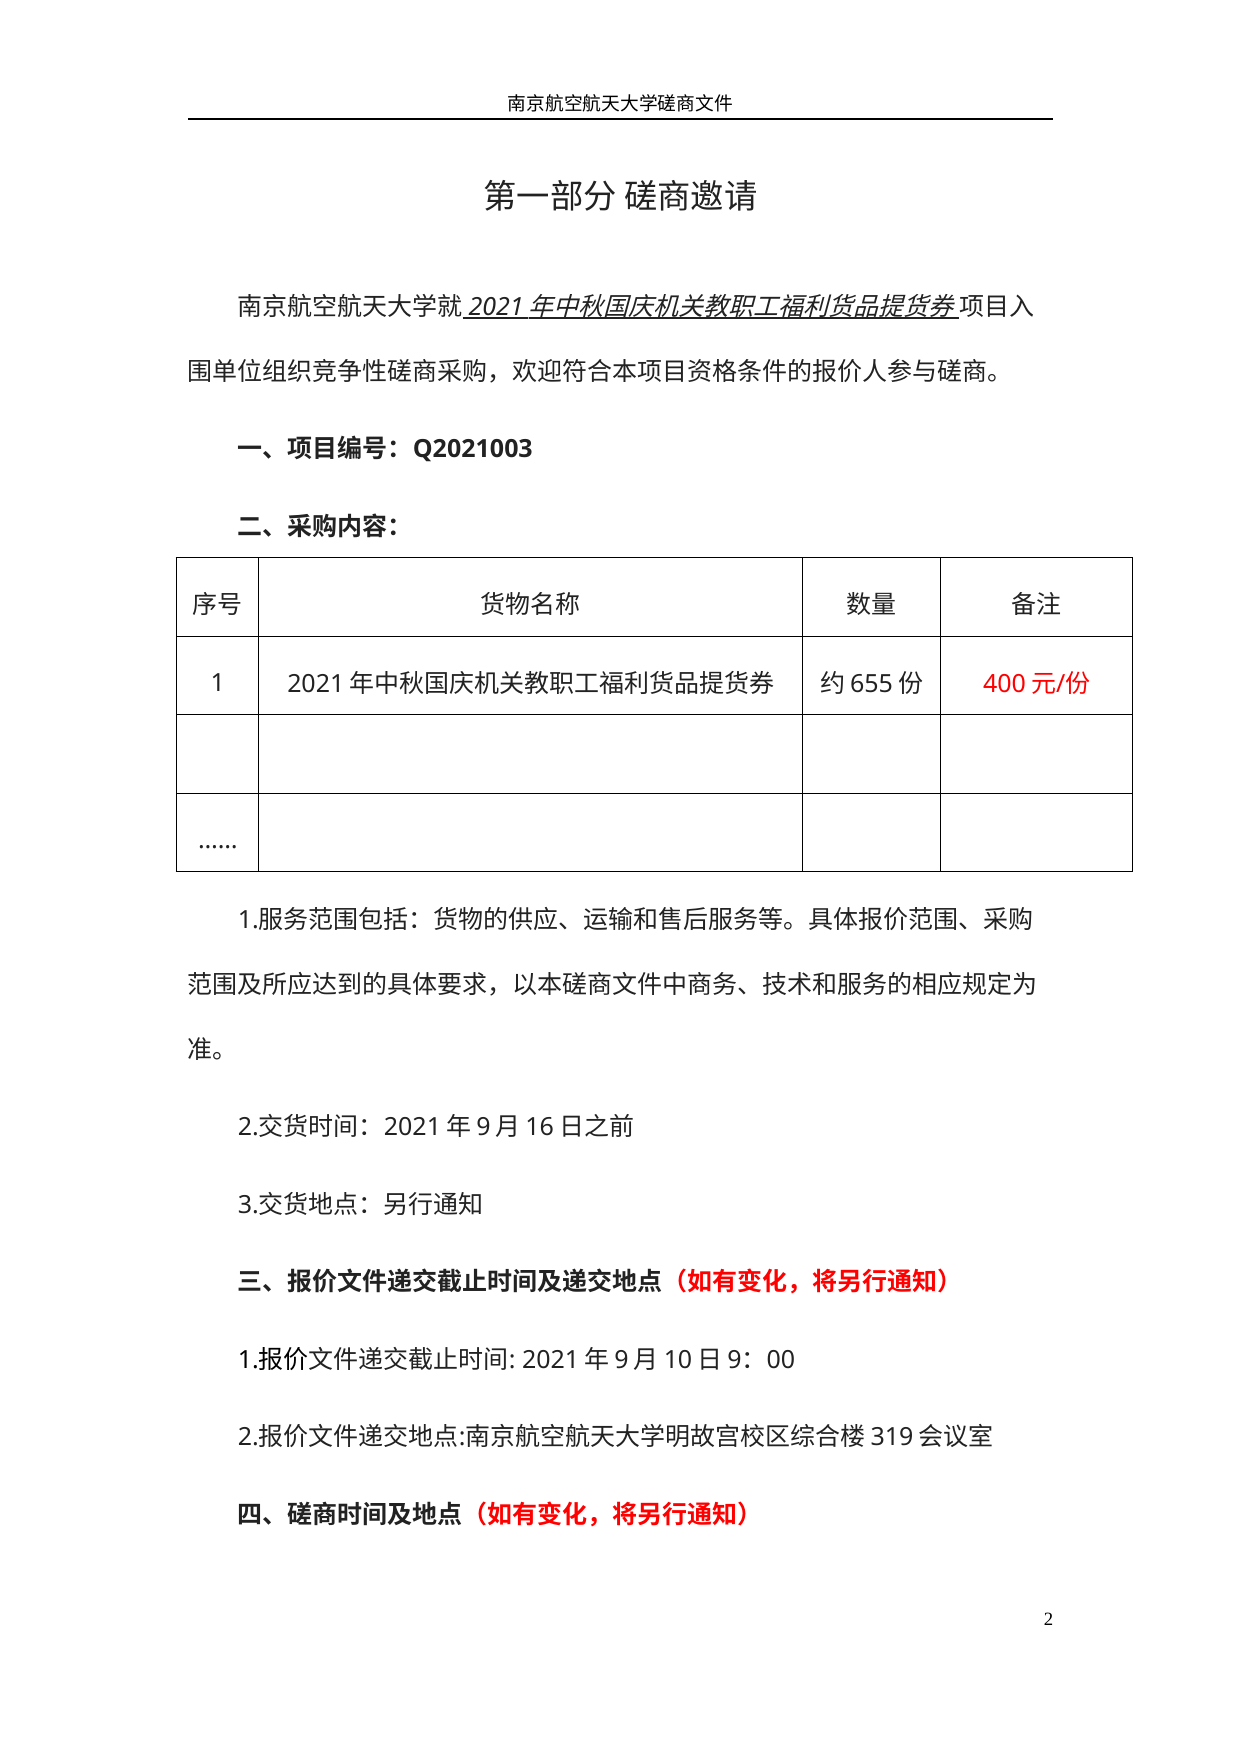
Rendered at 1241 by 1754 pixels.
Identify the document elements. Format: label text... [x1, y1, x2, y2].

text 一、项目编号：Q2021003 [187, 414, 1053, 479]
table_header 序号 [177, 558, 258, 636]
table_cell [941, 794, 1132, 871]
text 3.交货地点：另行通知 [187, 1170, 1053, 1235]
table_cell [941, 715, 1132, 793]
table_header 货物名称 [259, 558, 802, 636]
text 2.报价文件递交地点:南京航空航天大学明故宫校区综合楼319会议室 [187, 1402, 1053, 1467]
text 1.报价文件递交截止时间: 2021年9月10日9：00 [187, 1325, 1053, 1390]
table_cell 1 [177, 637, 258, 714]
table_cell [803, 715, 940, 793]
table_cell …… [177, 794, 258, 871]
table_cell [177, 715, 258, 793]
table_cell 2021年中秋国庆机关教职工福利货品提货券 [259, 637, 802, 714]
table_cell [259, 794, 802, 871]
table_header 备注 [941, 558, 1132, 636]
table_cell [803, 794, 940, 871]
text 三、报价文件递交截止时间及递交地点（如有变化，将另行通知） [187, 1247, 1053, 1312]
table_cell 400元/份 [941, 637, 1132, 714]
table_cell [259, 715, 802, 793]
text 1.服务范围包括：货物的供应、运输和售后服务等。具体报价范围、采购范围及所应达到的具体要求，以本磋商文件中商务、技术和服务的相应规定为准。 [187, 885, 1053, 1080]
text 二、采购内容： [187, 492, 1053, 557]
text 四、磋商时间及地点（如有变化，将另行通知） [187, 1480, 1053, 1545]
text 2.交货时间：2021年9月16日之前 [187, 1092, 1053, 1157]
table_cell 约655份 [803, 637, 940, 714]
text 南京航空航天大学就 2021年中秋国庆机关教职工福利货品提货券 项目入围单位组织竞争性磋商采购，欢迎符合本项目资格条件的报价人参与磋商。 [187, 272, 1053, 402]
table_header 数量 [803, 558, 940, 636]
text 第一部分 磋商邀请 [187, 162, 1053, 227]
